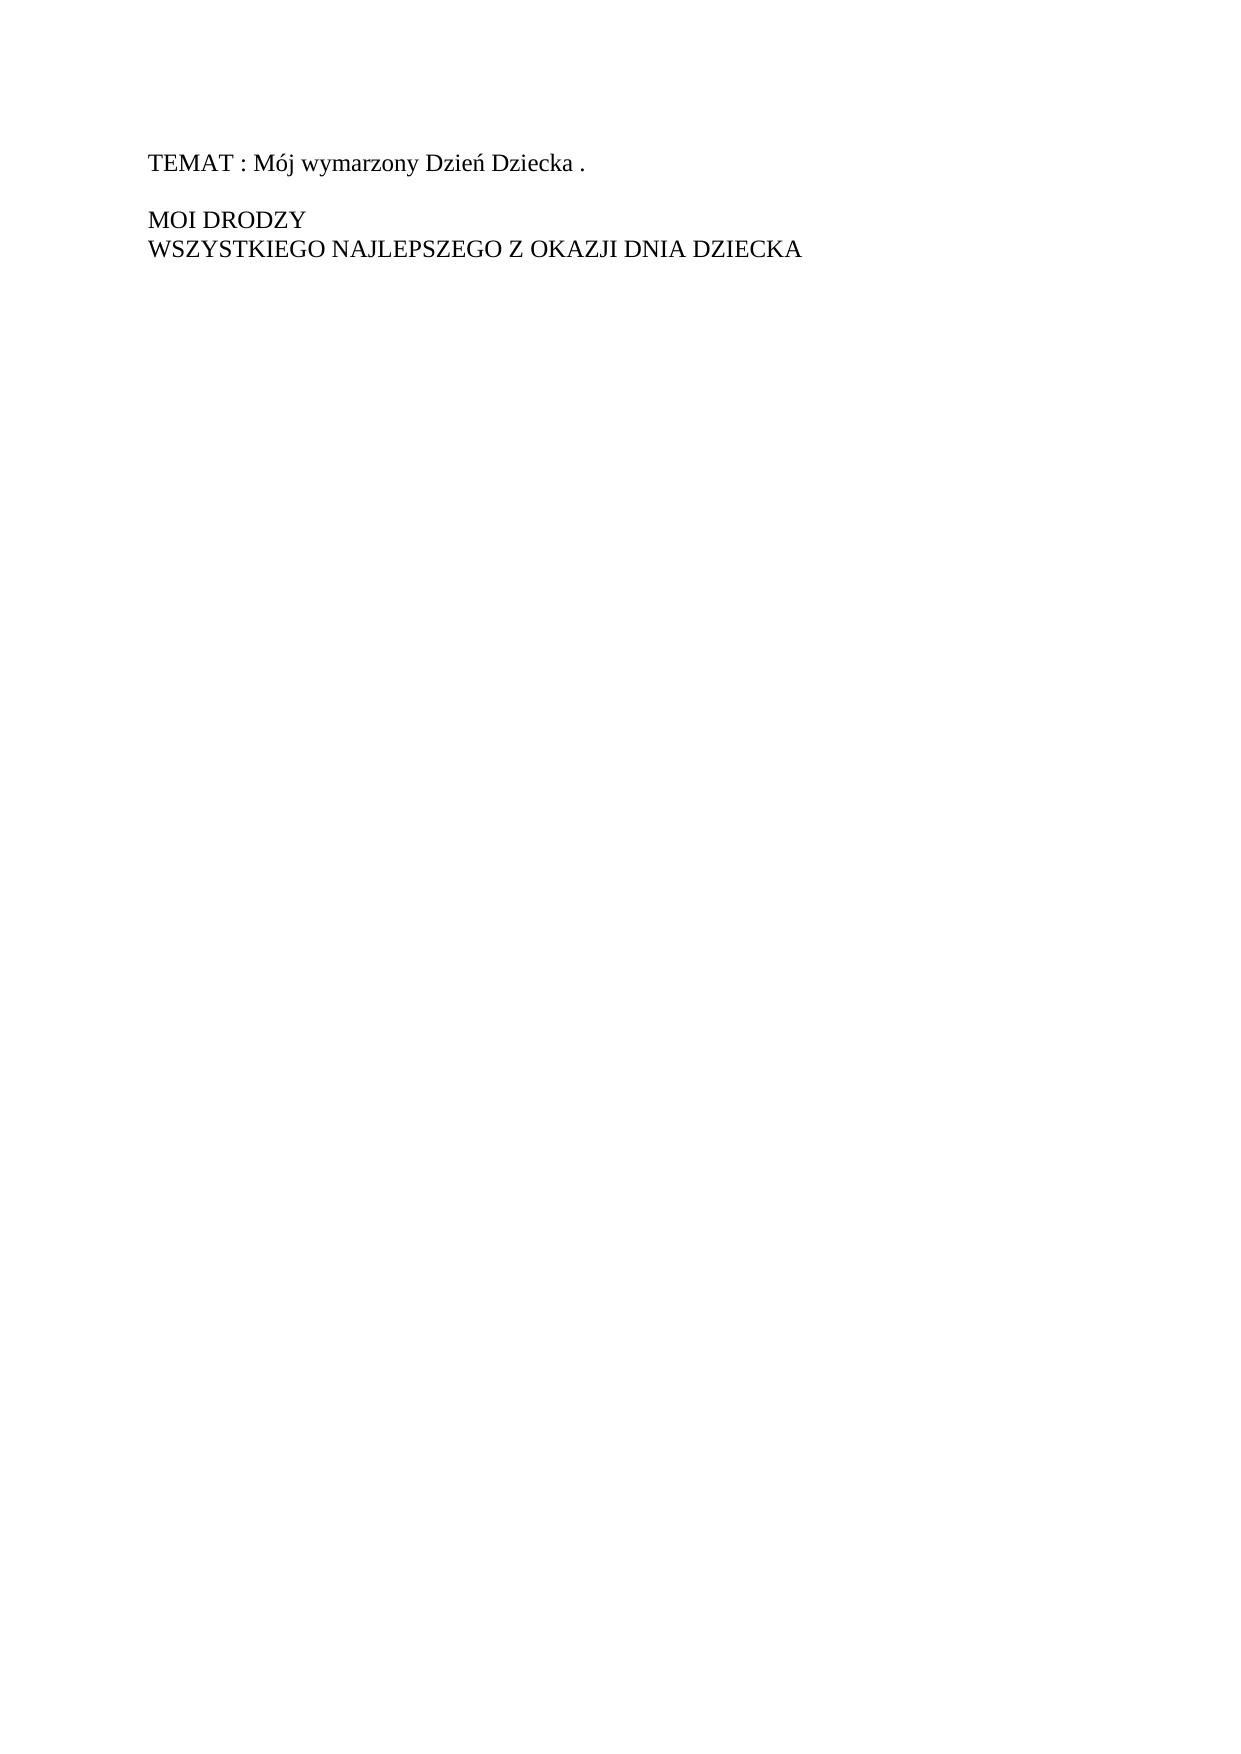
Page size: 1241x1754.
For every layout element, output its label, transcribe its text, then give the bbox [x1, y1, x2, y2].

text TEMAT : Mój wymarzony Dzień Dziecka . [148, 148, 1093, 176]
text WSZYSTKIEGO NAJLEPSZEGO Z OKAZJI DNIA DZIECKA [148, 234, 1093, 263]
text MOI DRODZY [148, 205, 1093, 234]
